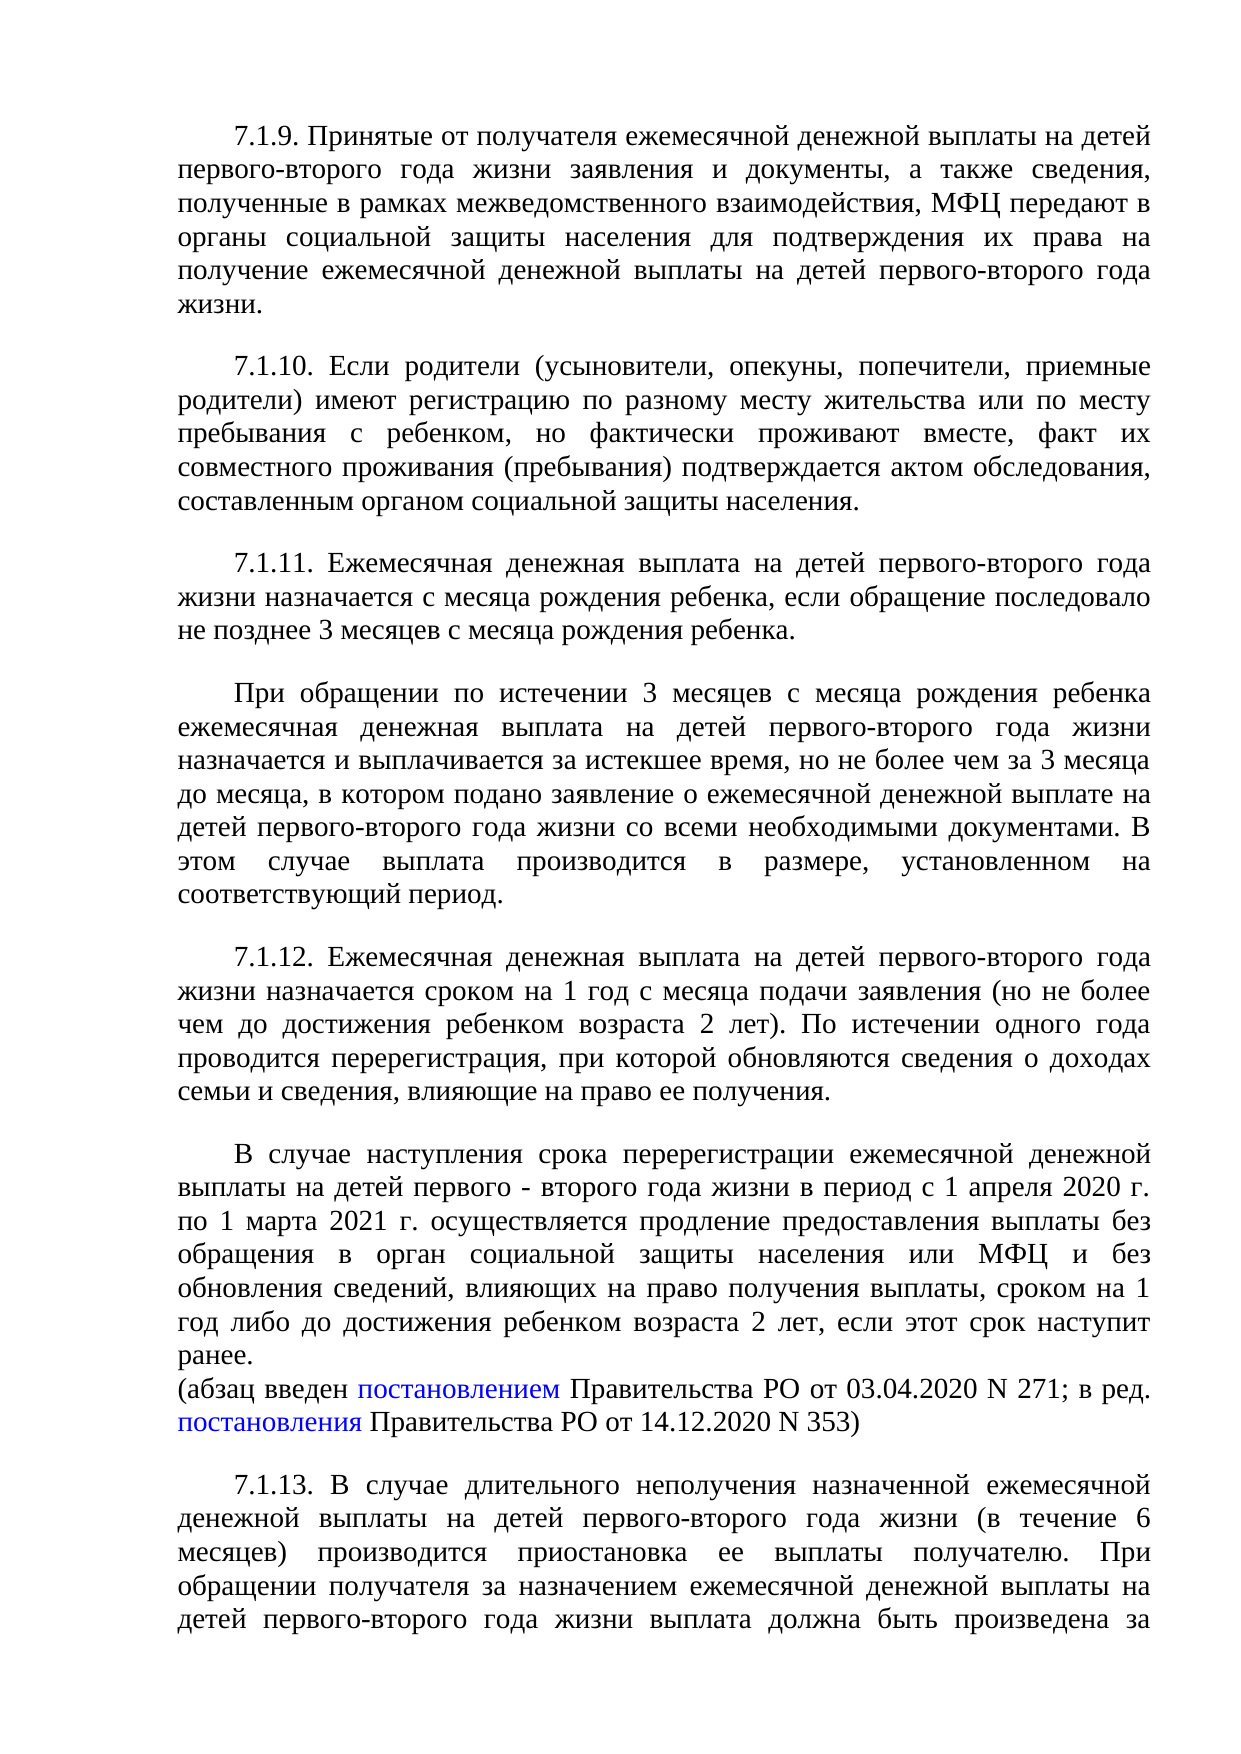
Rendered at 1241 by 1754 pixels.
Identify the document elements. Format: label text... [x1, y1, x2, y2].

text 7.1.11. Ежемесячная денежная выплата на детей первого-второго года жизни назначается с месяца рождения ребенка, если обращение последовало не позднее 3 месяцев с месяца рождения ребенка. [177, 545, 1152, 646]
text 7.1.10. Если родители (усыновители, опекуны, попечители, приемные родители) имеют регистрацию по разному месту жительства или по месту пребывания с ребенком, но фактически проживают вместе, факт их совместного проживания (пребывания) подтверждается актом обследования, составленным органом социальной защиты населения. [177, 348, 1152, 516]
text 7.1.9. Принятые от получателя ежемесячной денежной выплаты на детей первого-второго года жизни заявления и документы, а также сведения, полученные в рамках межведомственного взаимодействия, МФЦ передают в органы социальной защиты населения для подтверждения их права на получение ежемесячной денежной выплаты на детей первого-второго года жизни. [177, 118, 1152, 319]
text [177, 1467, 1152, 1635]
text 7.1.12. Ежемесячная денежная выплата на детей первого-второго года жизни назначается сроком на 1 год с месяца подачи заявления (но не более чем до достижения ребенком возраста 2 лет). По истечении одного года проводится перерегистрация, при которой обновляются сведения о доходах семьи и сведения, влияющие на право ее получения. [177, 939, 1152, 1107]
text (абзац введен постановлением Правительства РО от 03.04.2020 N 271; в ред. постановления Правительства РО от 14.12.2020 N 353) [177, 1371, 1152, 1438]
text В случае наступления срока перерегистрации ежемесячной денежной выплаты на детей первого - второго года жизни в период с 1 апреля 2020 г. по 1 марта 2021 г. осуществляется продление предоставления выплаты без обращения в орган социальной защиты населения или МФЦ и без обновления сведений, влияющих на право получения выплаты, сроком на 1 год либо до достижения ребенком возраста 2 лет, если этот срок наступит ранее. [177, 1136, 1152, 1371]
text При обращении по истечении 3 месяцев с месяца рождения ребенка ежемесячная денежная выплата на детей первого-второго года жизни назначается и выплачивается за истекшее время, но не более чем за 3 месяца до месяца, в котором подано заявление о ежемесячной денежной выплате на детей первого-второго года жизни со всеми необходимыми документами. В этом случае выплата производится в размере, установленном на соответствующий период. [177, 675, 1152, 910]
